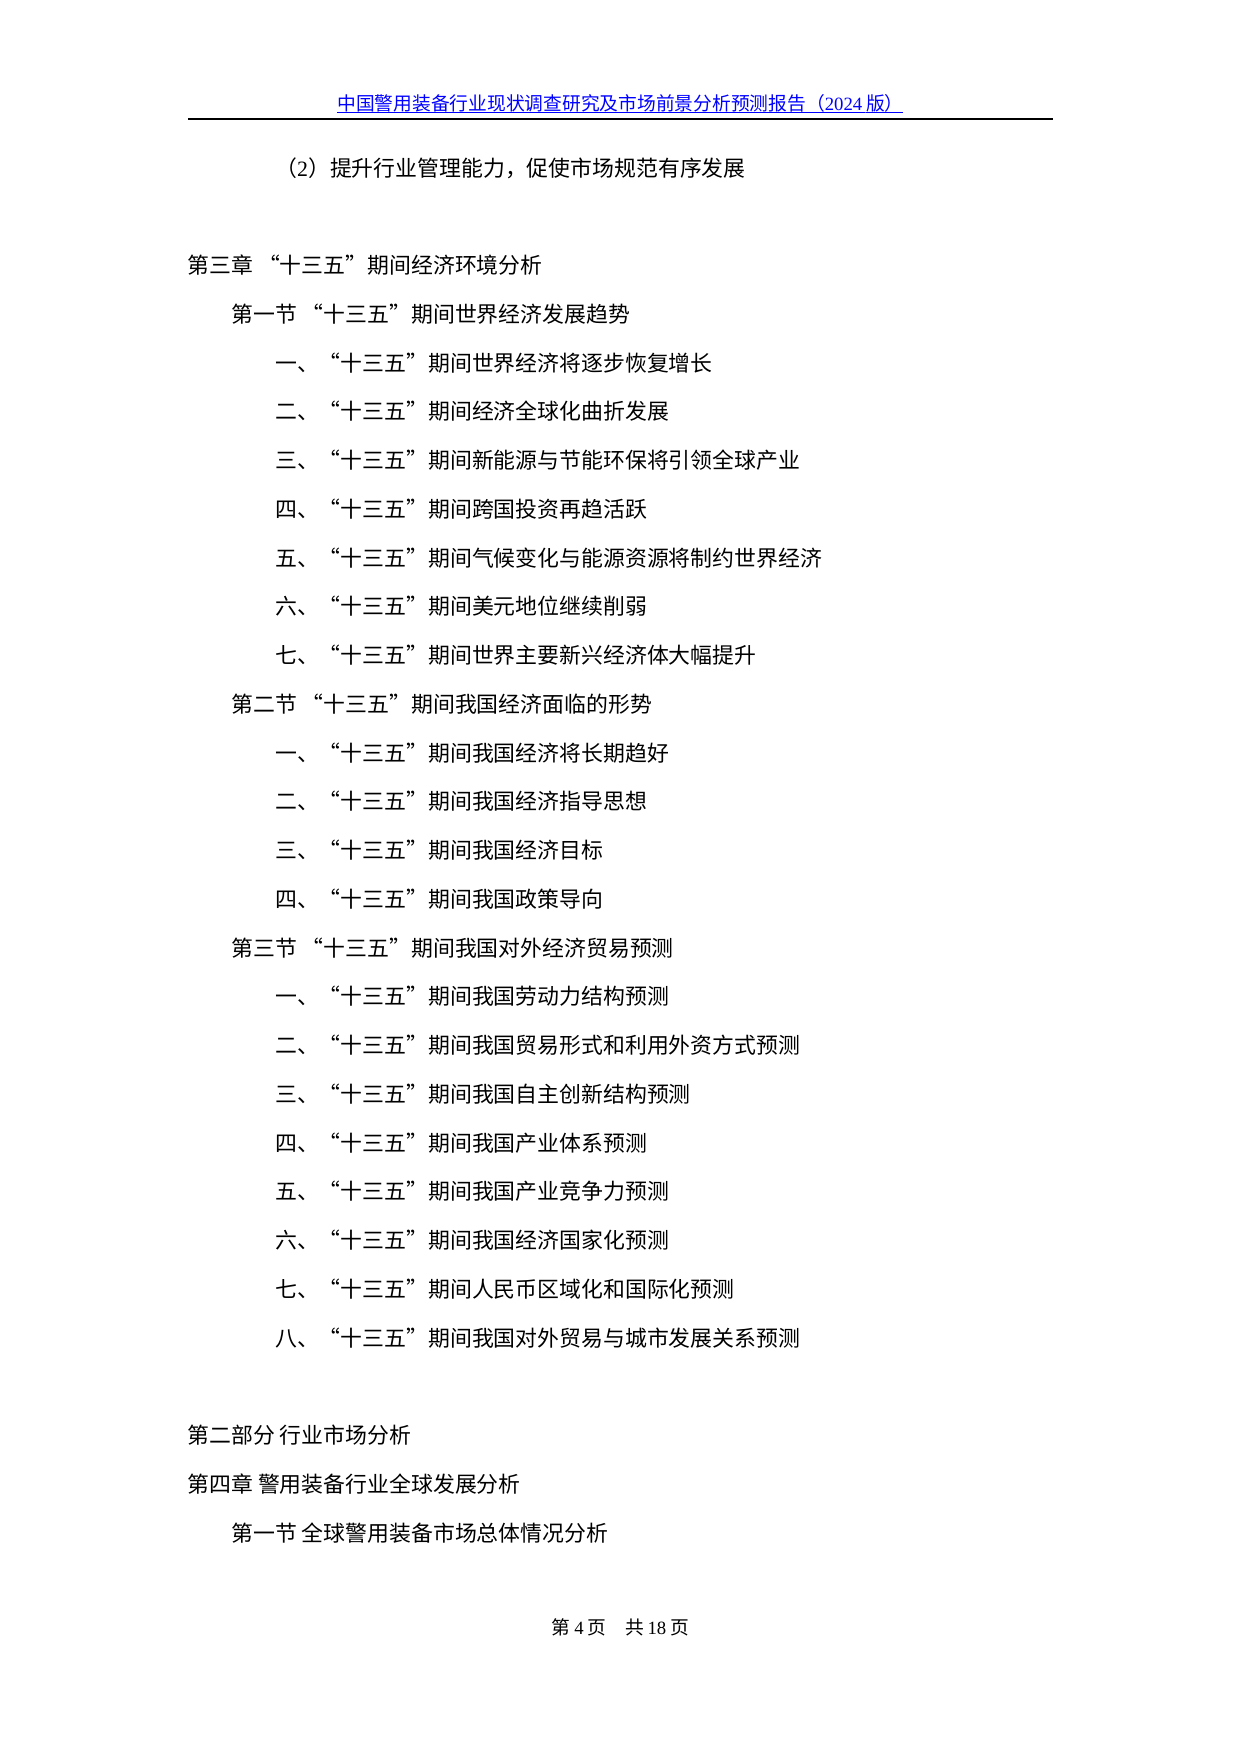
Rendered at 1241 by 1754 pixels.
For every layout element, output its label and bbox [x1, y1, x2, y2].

text [187, 150, 1053, 1548]
